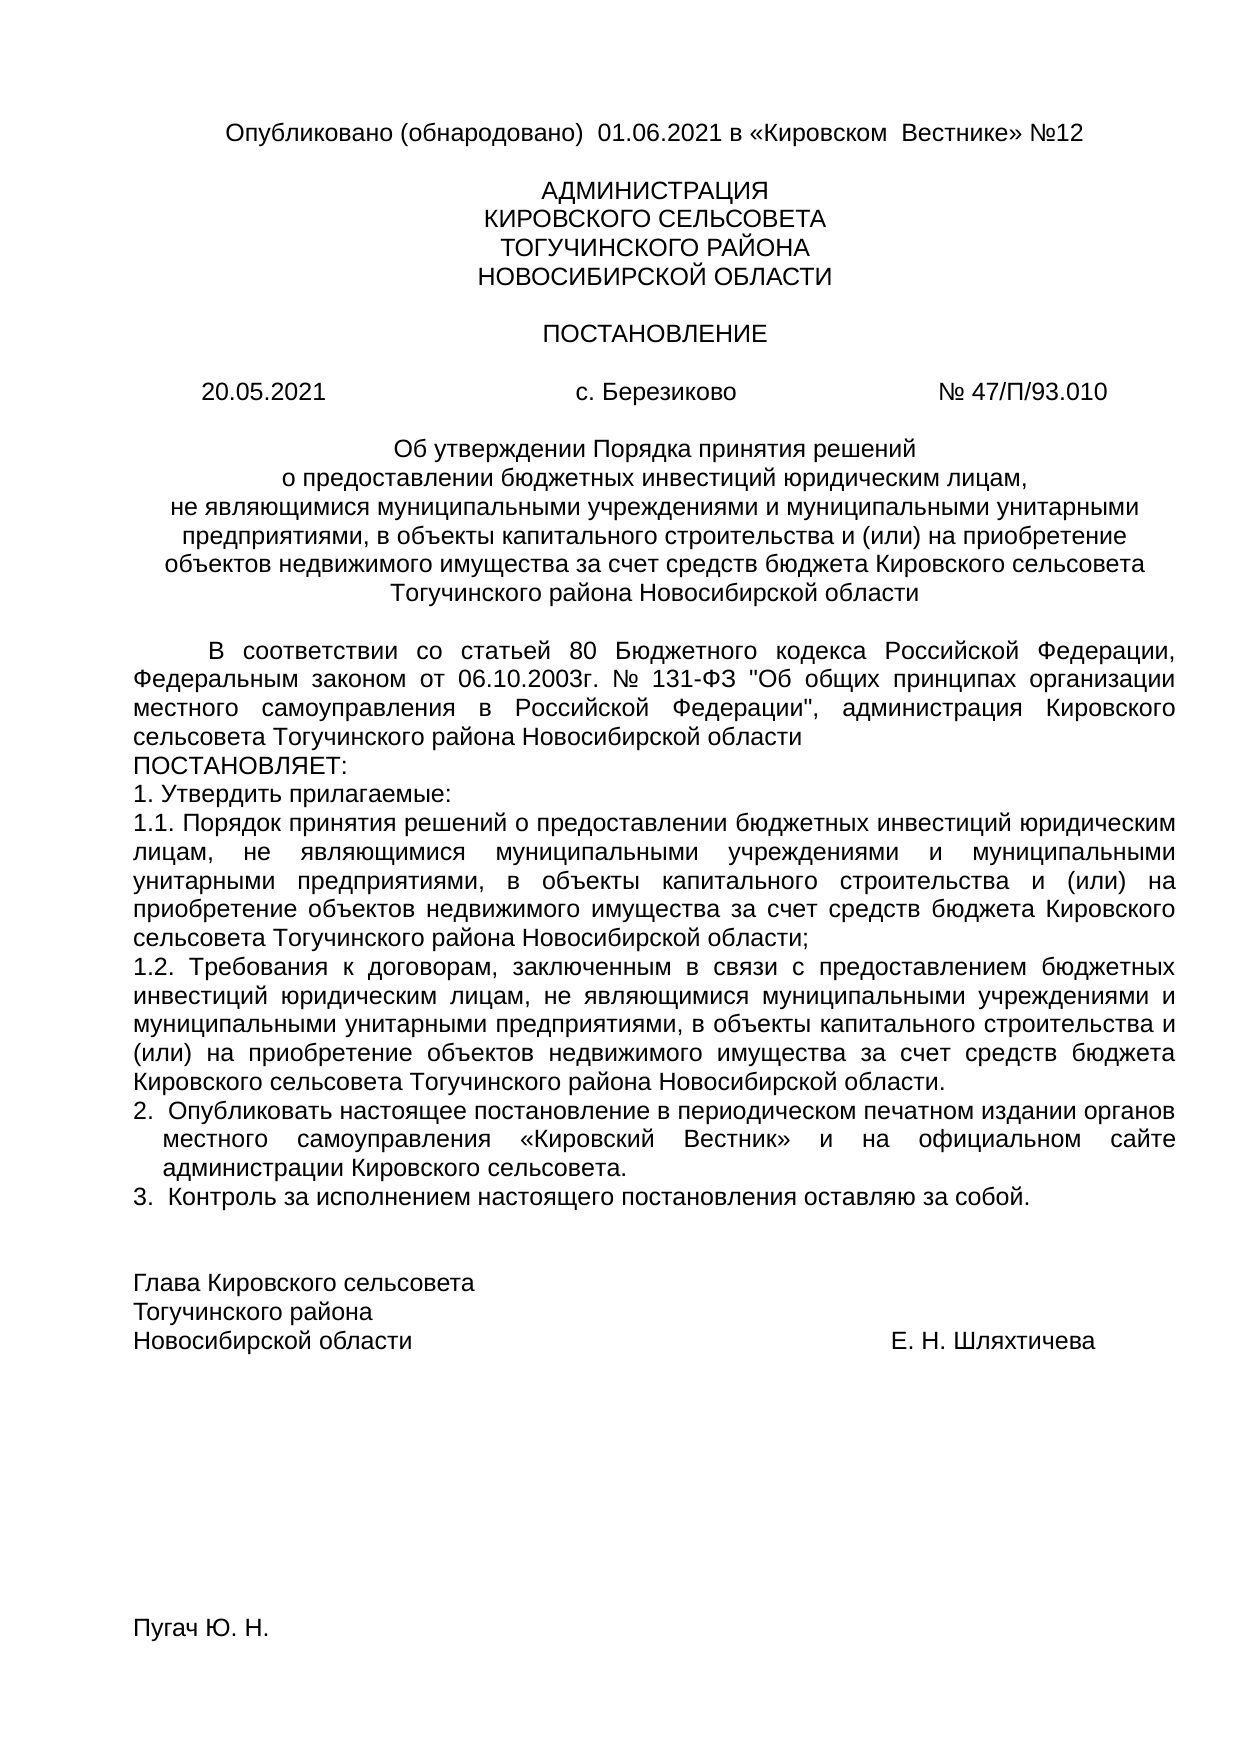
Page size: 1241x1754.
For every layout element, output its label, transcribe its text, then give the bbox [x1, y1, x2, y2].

text 2. Опубликовать настоящее постановление в периодическом печатном издании органов местного самоуправления «Кировский Вестник» и на официальном сайте администрации Кировского сельсовета. [133, 1096, 1177, 1182]
text Пугач Ю. Н. [133, 1613, 1177, 1642]
text 20.05.2021 с. Березиково № 47/П/93.010 [133, 377, 1177, 406]
text 1.2. Требования к договорам, заключенным в связи с предоставлением бюджетных инвестиций юридическим лицам, не являющимися муниципальными учреждениями и муниципальными унитарными предприятиями, в объекты капитального строительства и (или) на приобретение объектов недвижимого имущества за счет средств бюджета Кировского сельсовета Тогучинского района Новосибирской области. [133, 952, 1177, 1096]
text 3. Контроль за исполнением настоящего постановления оставляю за собой. [133, 1182, 1177, 1211]
text ПОСТАНОВЛЕНИЕ [133, 319, 1177, 348]
text не являющимися муниципальными учреждениями и муниципальными унитарными предприятиями, в объекты капитального строительства и (или) на приобретение объектов недвижимого имущества за счет средств бюджета Кировского сельсовета Тогучинского района Новосибирской области [133, 492, 1177, 607]
text В соответствии со статьей 80 Бюджетного кодекса Российской Федерации, Федеральным законом от 06.10.2003г. № 131-ФЗ "Об общих принципах организации местного самоуправления в Российской Федерации", администрация Кировского сельсовета Тогучинского района Новосибирской области [133, 636, 1177, 751]
text Тогучинского района [133, 1297, 1177, 1326]
text ТОГУЧИНСКОГО РАЙОНА [133, 233, 1177, 262]
text Опубликовано (обнародовано) 01.06.2021 в «Кировском Вестнике» №12 [133, 118, 1177, 147]
text Глава Кировского сельсовета [133, 1268, 1177, 1297]
text 1. Утвердить прилагаемые: [133, 779, 1177, 808]
text АДМИНИСТРАЦИЯ [133, 176, 1177, 204]
text НОВОСИБИРСКОЙ ОБЛАСТИ [133, 262, 1177, 291]
text Об утверждении Порядка принятия решений [133, 434, 1177, 463]
text 1.1. Порядок принятия решений о предоставлении бюджетных инвестиций юридическим лицам, не являющимися муниципальными учреждениями и муниципальными унитарными предприятиями, в объекты капитального строительства и (или) на приобретение объектов недвижимого имущества за счет средств бюджета Кировского сельсовета Тогучинского района Новосибирской области; [133, 808, 1177, 952]
text о предоставлении бюджетных инвестиций юридическим лицам, [133, 463, 1177, 492]
text ПОСТАНОВЛЯЕТ: [133, 751, 1177, 779]
text КИРОВСКОГО СЕЛЬСОВЕТА [133, 204, 1177, 233]
text Новосибирской области Е. Н. Шляхтичева [133, 1326, 1177, 1354]
